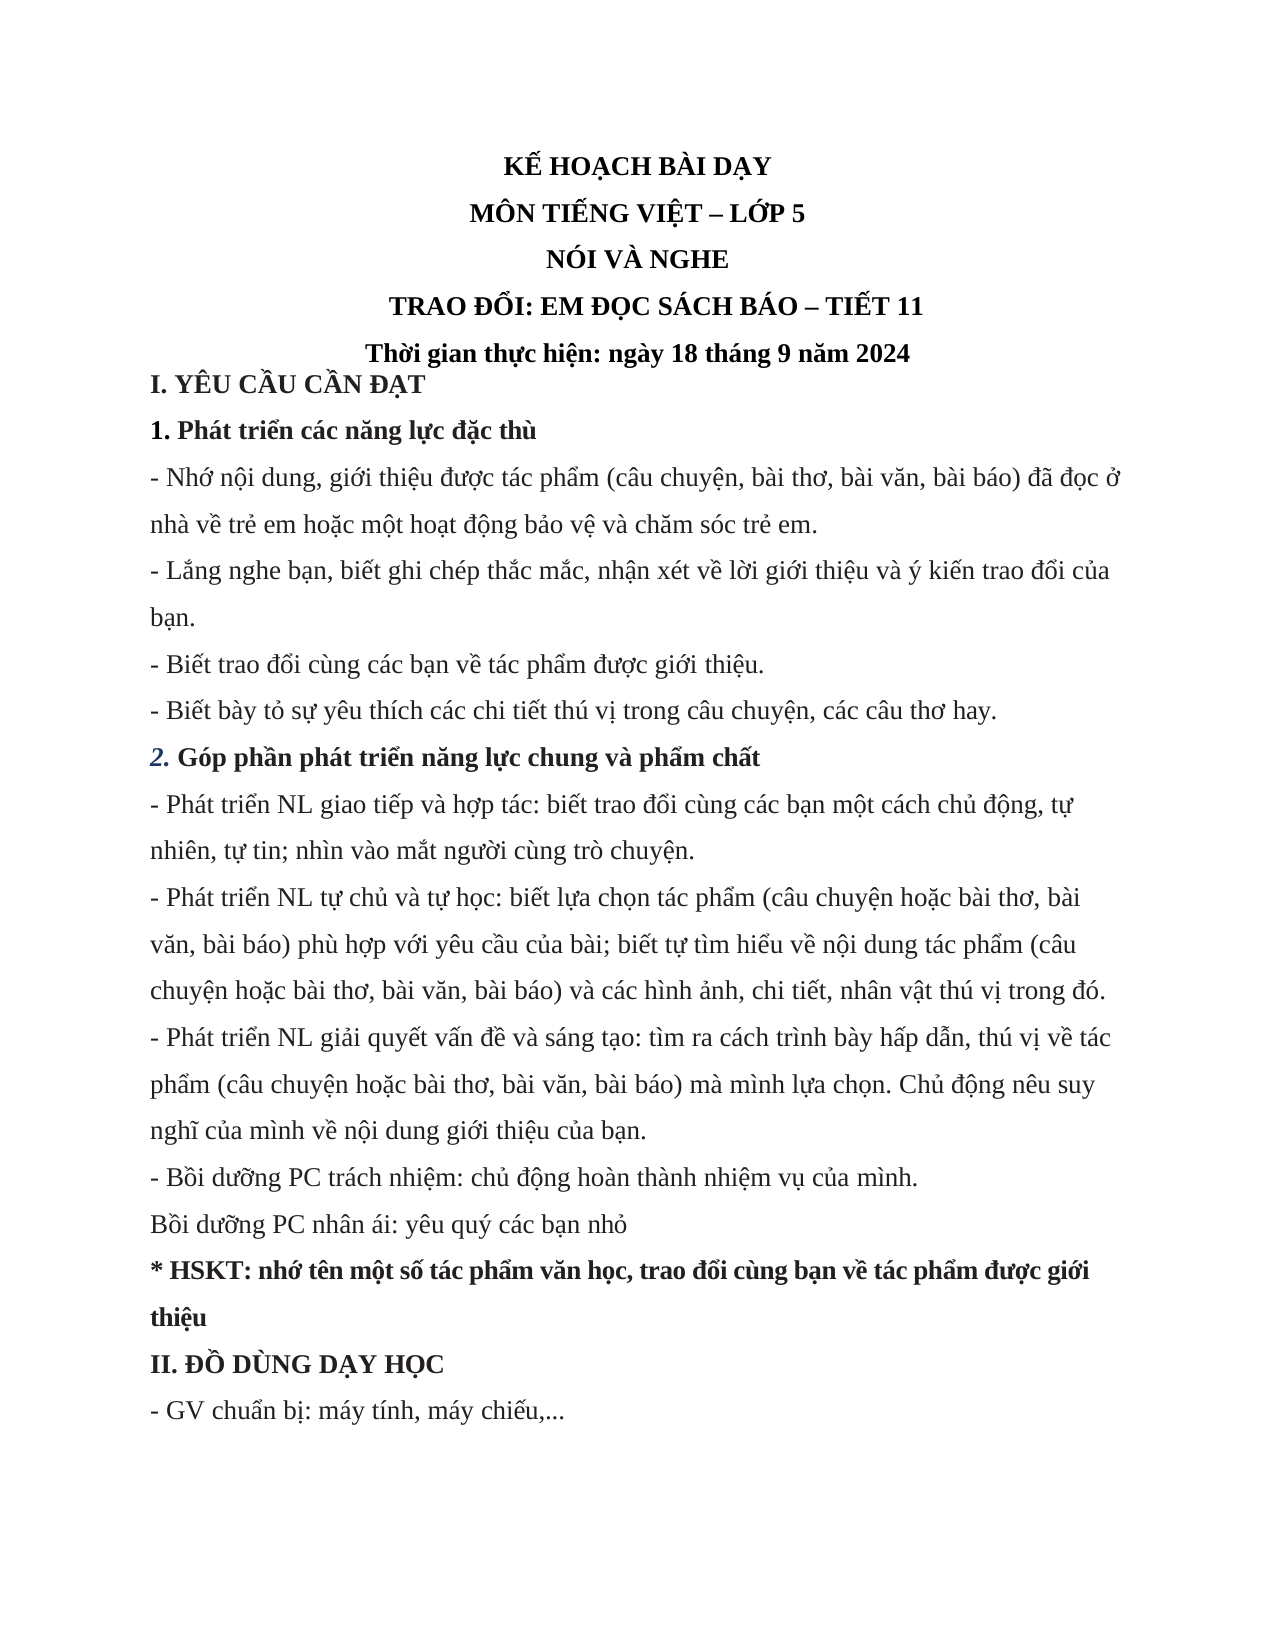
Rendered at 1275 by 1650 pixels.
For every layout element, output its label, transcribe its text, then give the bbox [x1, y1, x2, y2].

text - Lắng nghe bạn, biết ghi chép thắc mắc, nhận xét về lời giới thiệu và ý kiến trao đổi của bạn. [150, 554, 1125, 632]
text 1. Phát triển các năng lực đặc thù [150, 414, 1125, 446]
text MÔN TIẾNG VIỆT – LỚP 5 [150, 197, 1125, 228]
text TRAO ĐỔI: EM ĐỌC SÁCH BÁO – TIẾT 11 [150, 290, 1125, 321]
text KẾ HOẠCH BÀI DẠY [150, 150, 1125, 181]
text - Bồi dưỡng PC trách nhiệm: chủ động hoàn thành nhiệm vụ của mình. [150, 1161, 1125, 1192]
text Bồi dưỡng PC nhân ái: yêu quý các bạn nhỏ [150, 1208, 1125, 1239]
text NÓI VÀ NGHE [150, 243, 1125, 274]
text - Phát triển NL giải quyết vấn đề và sáng tạo: tìm ra cách trình bày hấp dẫn, thú vị về tác phẩm (câu chuyện hoặc bài thơ, bài văn, bài báo) mà mình lựa chọn. Chủ động nêu suy nghĩ của mình về nội dung giới thiệu của bạn. [150, 1021, 1125, 1146]
text - Phát triển NL tự chủ và tự học: biết lựa chọn tác phẩm (câu chuyện hoặc bài thơ, bài văn, bài báo) phù hợp với yêu cầu của bài; biết tự tìm hiểu về nội dung tác phẩm (câu chuyện hoặc bài thơ, bài văn, bài báo) và các hình ảnh, chi tiết, nhân vật thú vị trong đó. [150, 881, 1125, 1006]
text - Nhớ nội dung, giới thiệu được tác phẩm (câu chuyện, bài thơ, bài văn, bài báo) đã đọc ở nhà về trẻ em hoặc một hoạt động bảo vệ và chăm sóc trẻ em. [150, 461, 1125, 539]
text - Biết trao đổi cùng các bạn về tác phẩm được giới thiệu. [150, 648, 1125, 679]
text - Phát triển NL giao tiếp và hợp tác: biết trao đổi cùng các bạn một cách chủ động, tự nhiên, tự tin; nhìn vào mắt người cùng trò chuyện. [150, 788, 1125, 866]
text 2. Góp phần phát triển năng lực chung và phẩm chất [150, 741, 1125, 772]
text I. YÊU CẦU CẦN ĐẠT [150, 368, 1125, 399]
text II. ĐỒ DÙNG DẠY HỌC [150, 1348, 1125, 1379]
text Thời gian thực hiện: ngày 18 tháng 9 năm 2024 [150, 337, 1125, 368]
text * HSKT: nhớ tên một số tác phẩm văn học, trao đổi cùng bạn về tác phẩm được giới thiệu [150, 1254, 1125, 1332]
text - GV chuẩn bị: máy tính, máy chiếu,... [150, 1394, 1125, 1426]
text - Biết bày tỏ sự yêu thích các chi tiết thú vị trong câu chuyện, các câu thơ hay. [150, 694, 1125, 726]
